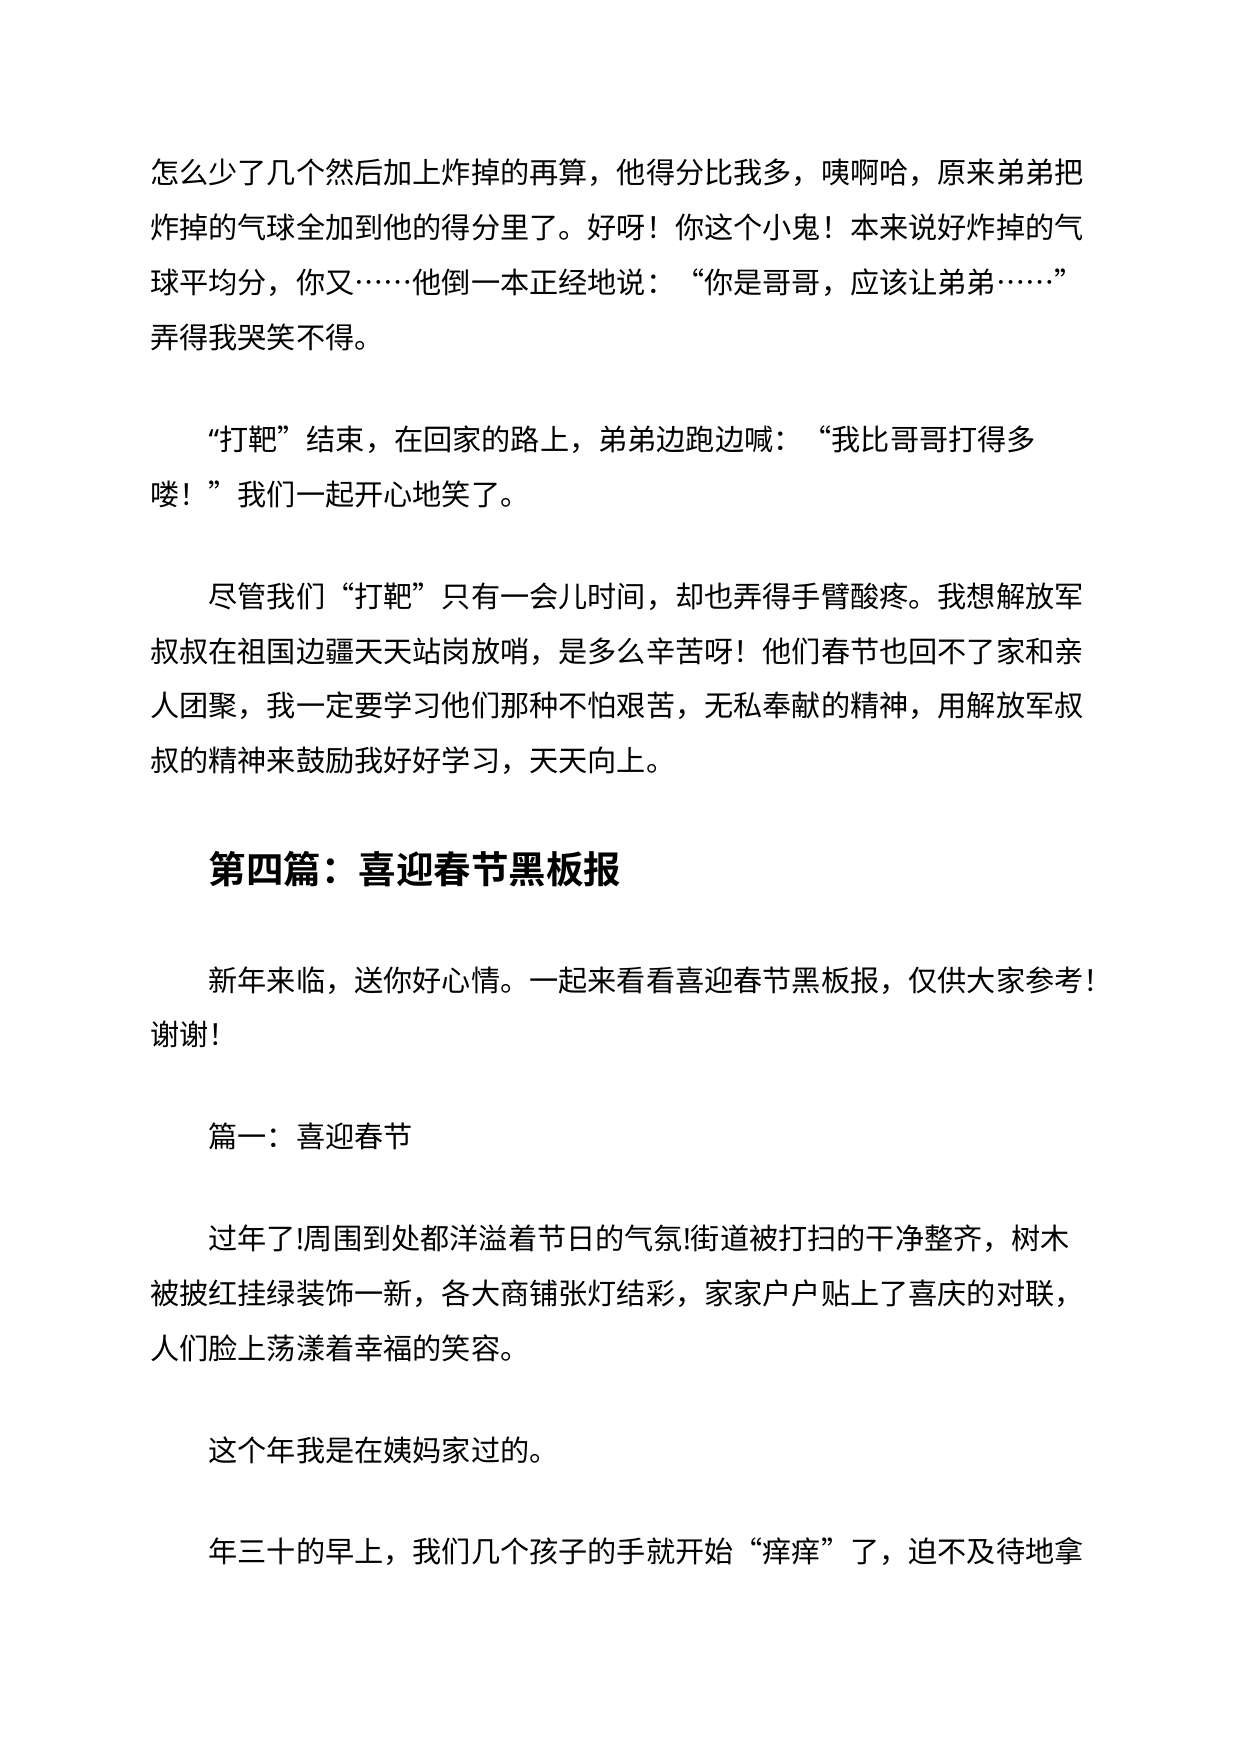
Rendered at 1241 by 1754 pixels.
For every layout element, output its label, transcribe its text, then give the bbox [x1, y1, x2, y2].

text 新年来临，送你好心情。一起来看看喜迎春节黑板报，仅供大家参考！谢谢！ [150, 957, 1090, 1054]
text 过年了!周围到处都洋溢着节日的气氛!街道被打扫的干净整齐，树木被披红挂绿装饰一新，各大商铺张灯结彩，家家户户贴上了喜庆的对联，人们脸上荡漾着幸福的笑容。 [150, 1216, 1090, 1368]
text 第四篇：喜迎春节黑板报 [150, 840, 1090, 894]
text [150, 150, 1090, 357]
text “打靶”结束，在回家的路上，弟弟边跑边喊：“我比哥哥打得多喽！”我们一起开心地笑了。 [150, 416, 1090, 514]
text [150, 1529, 1090, 1571]
text 篇一：喜迎春节 [150, 1114, 1090, 1156]
text 这个年我是在姨妈家过的。 [150, 1427, 1090, 1469]
text 尽管我们“打靶”只有一会儿时间，却也弄得手臂酸疼。我想解放军叔叔在祖国边疆天天站岗放哨，是多么辛苦呀！他们春节也回不了家和亲人团聚，我一定要学习他们那种不怕艰苦，无私奉献的精神，用解放军叔叔的精神来鼓励我好好学习，天天向上。 [150, 573, 1090, 780]
